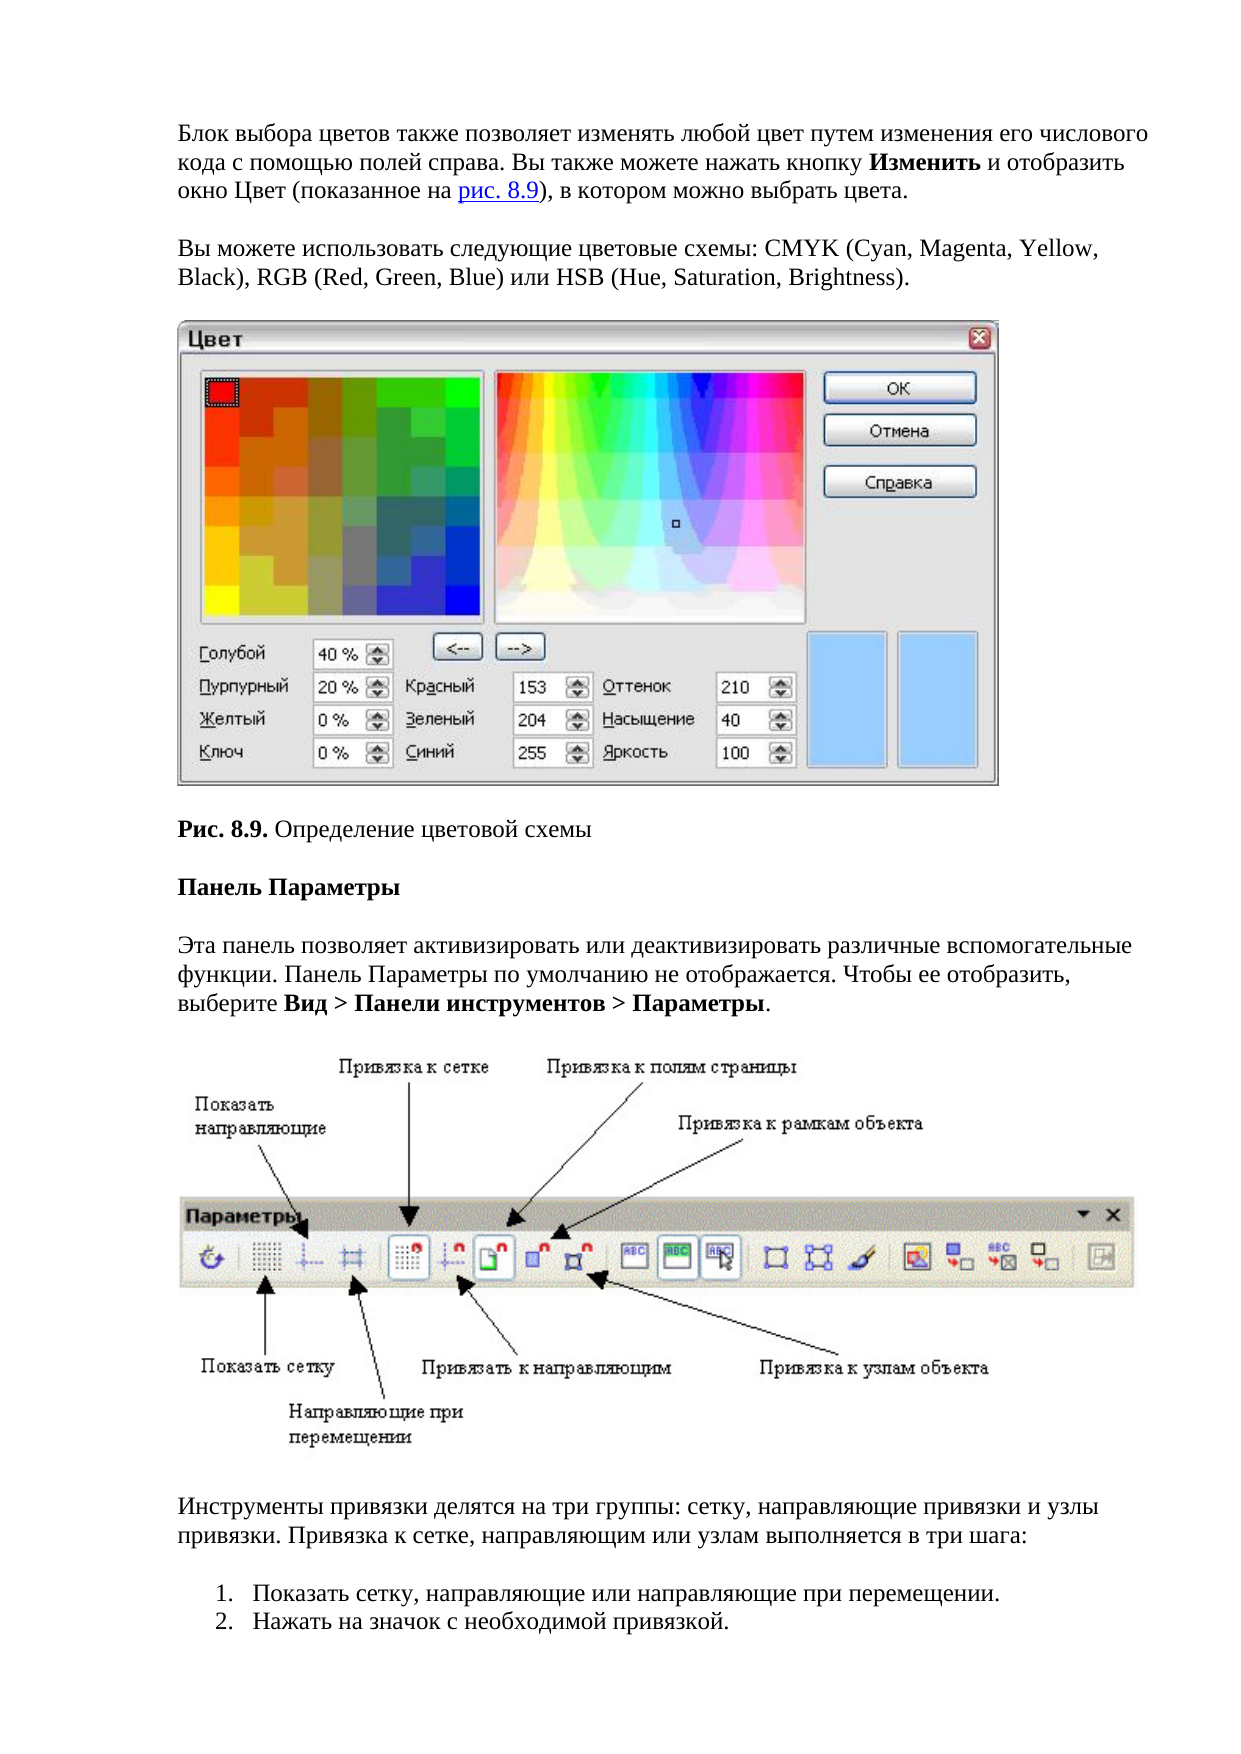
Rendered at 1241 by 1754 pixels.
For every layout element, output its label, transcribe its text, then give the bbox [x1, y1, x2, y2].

text Панель Параметры [177, 872, 1152, 901]
text Блок выбора цветов также позволяет изменять любой цвет путем изменения его числового кода с помощью полей справа. Вы также можете нажать кнопку Изменить и отобразить окно Цвет (показанное на рис. 8.9), в котором можно выбрать цвета. [177, 118, 1152, 204]
text Эта панель позволяет активизировать или деактивизировать различные вспомогательные функции. Панель Параметры по умолчанию не отображается. Чтобы ее отобразить, выберите Вид > Панели инструментов > Параметры. [177, 930, 1152, 1017]
list Показать сетку, направляющие или направляющие при перемещении. [215, 1578, 1152, 1606]
list Нажать на значок с необходимой привязкой. [215, 1606, 1152, 1635]
picture [177, 1045, 1139, 1462]
picture [177, 320, 999, 786]
text Вы можете использовать следующие цветовые схемы: CMYK (Cyan, Magenta, Yellow, Black), RGB (Red, Green, Blue) или HSB (Hue, Saturation, Brightness). [177, 233, 1152, 291]
text Инструменты привязки делятся на три группы: сетку, направляющие привязки и узлы привязки. Привязка к сетке, направляющим или узлам выполняется в три шага: [177, 1491, 1152, 1548]
text Рис. 8.9. Определение цветовой схемы [177, 786, 1152, 843]
